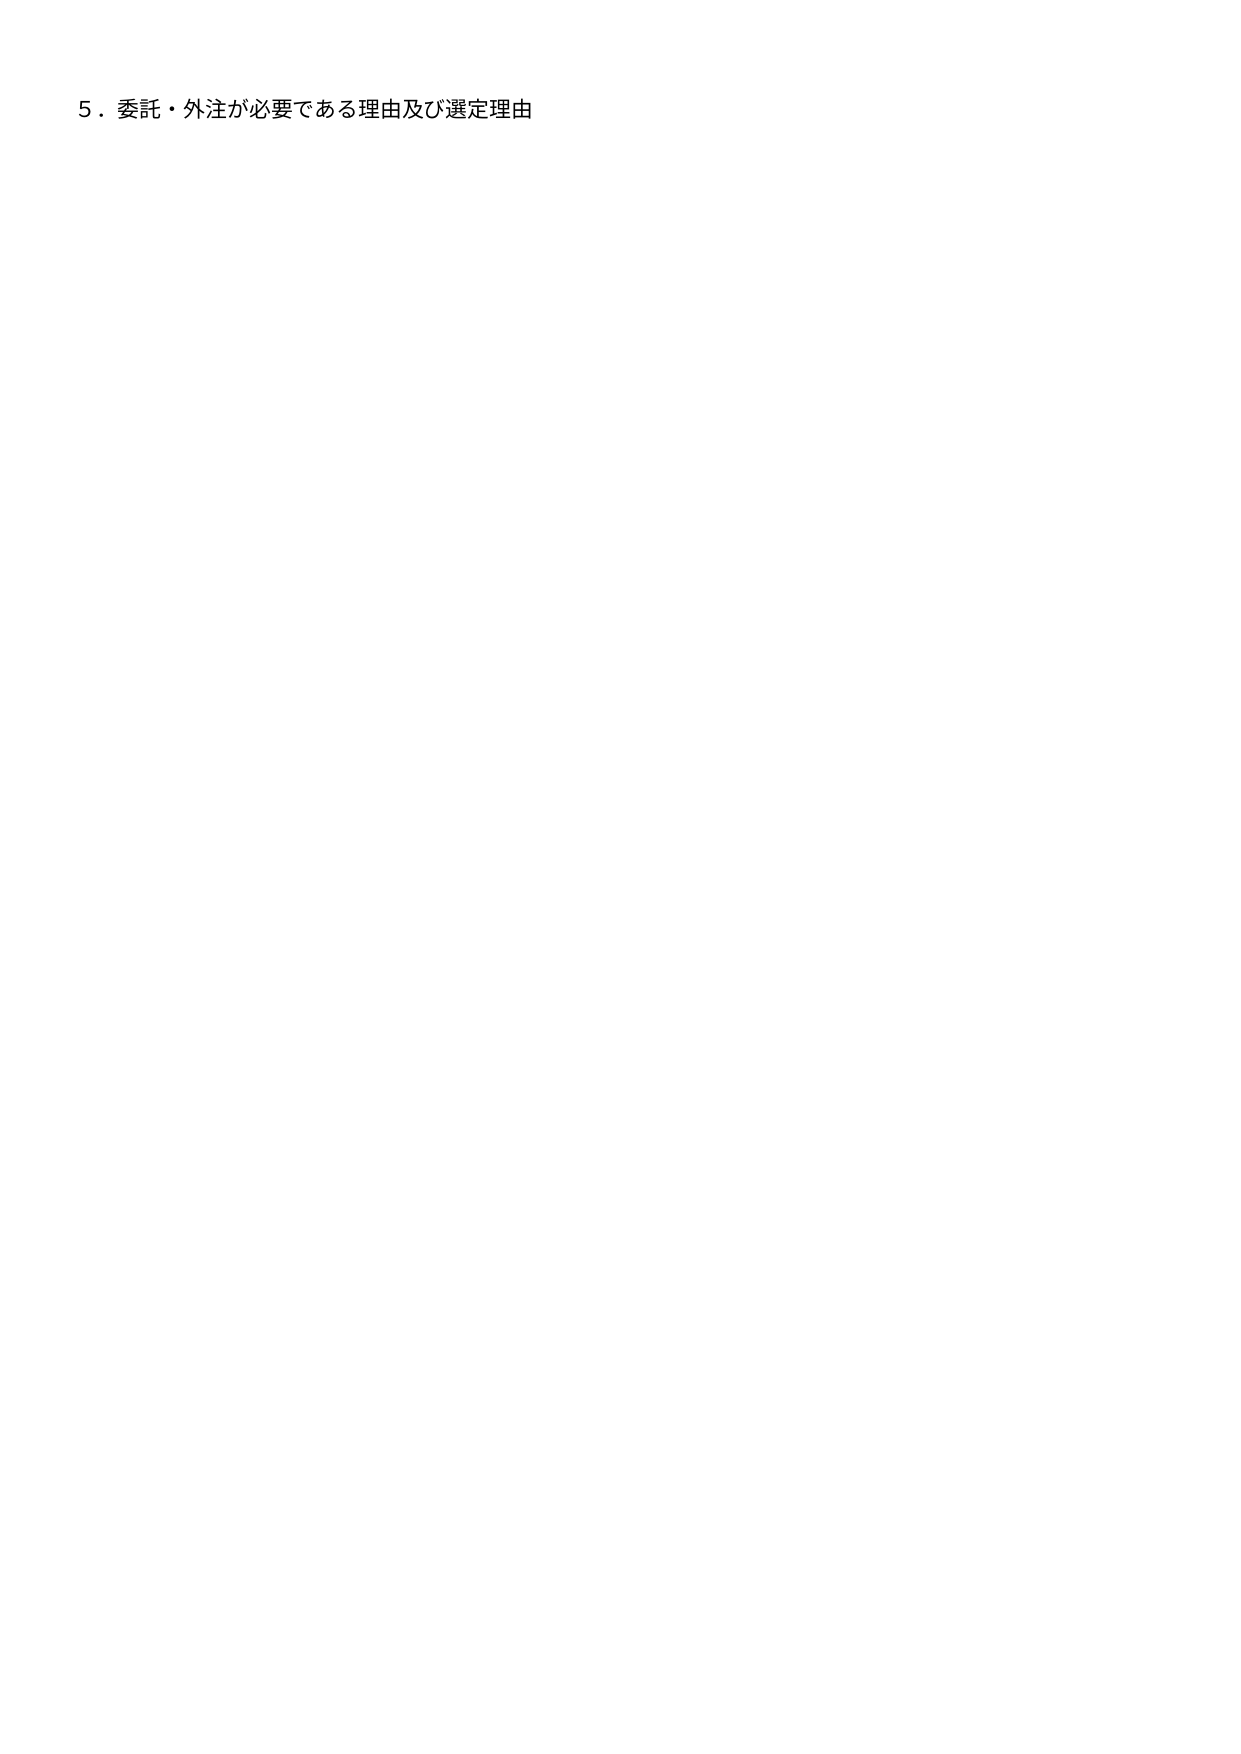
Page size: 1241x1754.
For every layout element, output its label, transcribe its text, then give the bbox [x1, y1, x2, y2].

text ５．委託・外注が必要である理由及び選定理由 [0, 89, 1165, 127]
